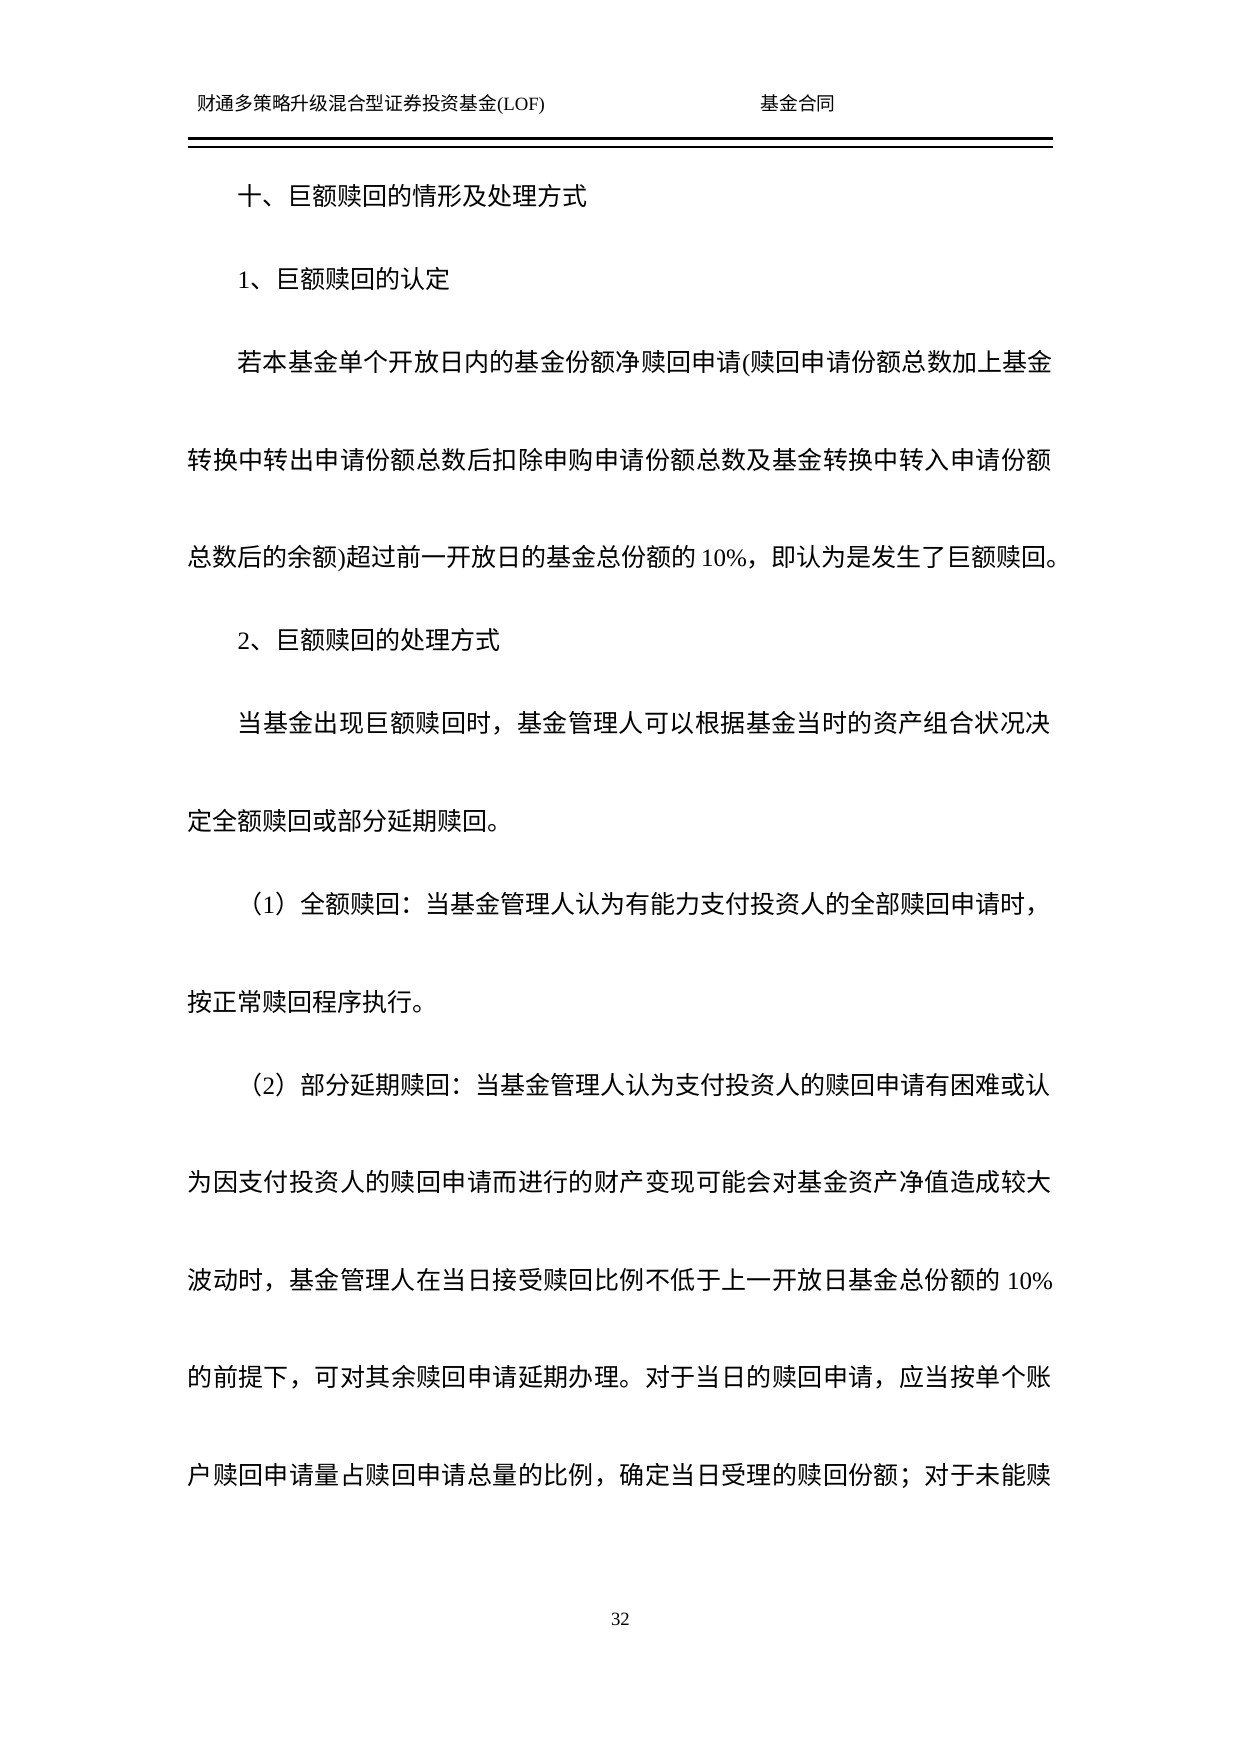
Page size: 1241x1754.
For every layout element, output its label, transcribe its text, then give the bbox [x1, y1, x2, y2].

text 当基金出现巨额赎回时，基金管理人可以根据基金当时的资产组合状况决定全额赎回或部分延期赎回。 [187, 689, 1053, 852]
text 1、巨额赎回的认定 [187, 245, 1053, 310]
text 十、巨额赎回的情形及处理方式 [187, 162, 1053, 227]
text （1）全额赎回：当基金管理人认为有能力支付投资人的全部赎回申请时，按正常赎回程序执行。 [187, 870, 1053, 1033]
text 2、巨额赎回的处理方式 [187, 606, 1053, 671]
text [187, 1051, 1053, 1506]
text 若本基金单个开放日内的基金份额净赎回申请(赎回申请份额总数加上基金转换中转出申请份额总数后扣除申购申请份额总数及基金转换中转入申请份额总数后的余额)超过前一开放日的基金总份额的10%，即认为是发生了巨额赎回。 [187, 328, 1053, 588]
